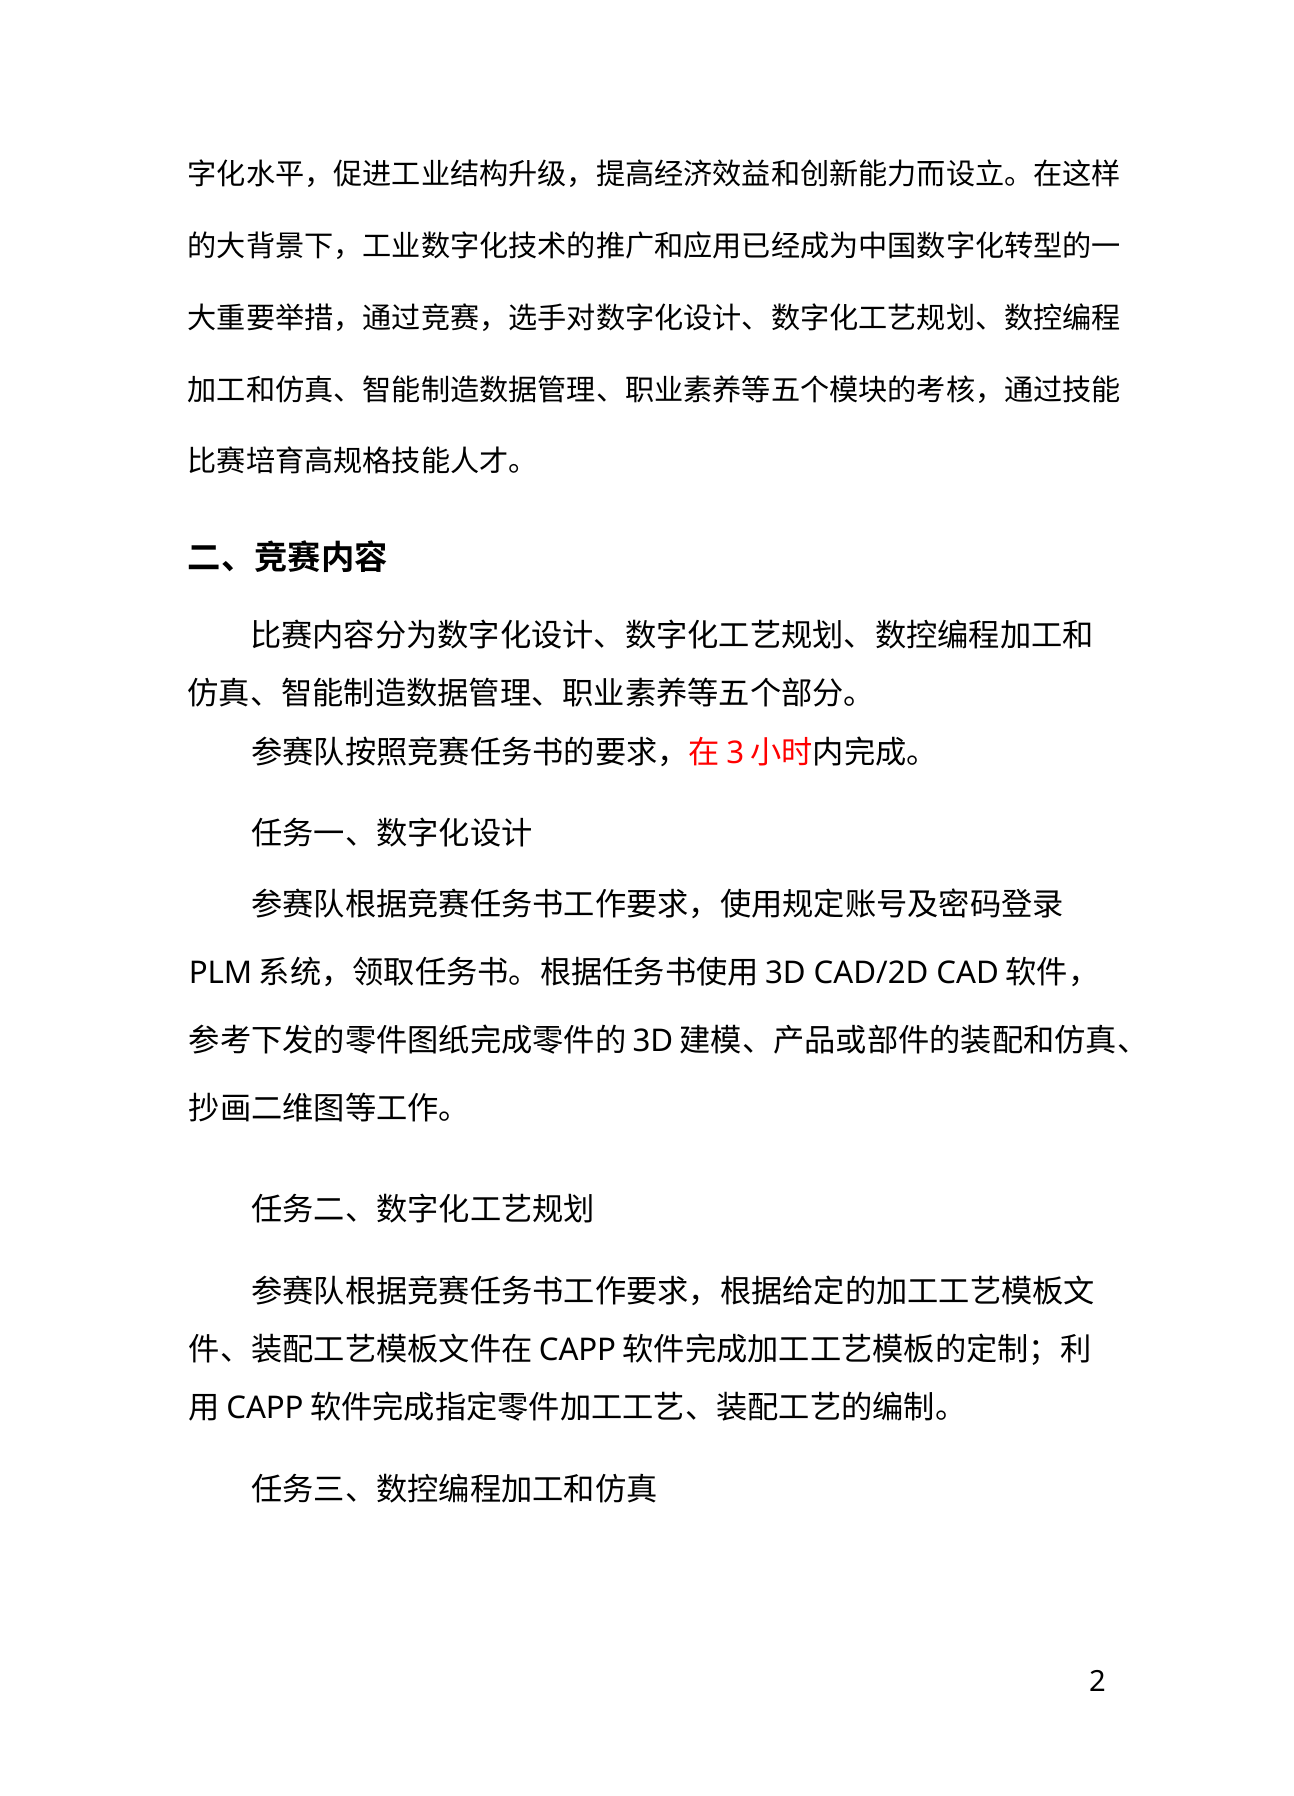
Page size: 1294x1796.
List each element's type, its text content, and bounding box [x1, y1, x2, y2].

text 比赛内容分为数字化设计、数字化工艺规划、数控编程加工和仿真、智能制造数据管理、职业素养等五个部分。 [187, 600, 1121, 716]
text 任务三、数控编程加工和仿真 [188, 1454, 1121, 1512]
subtitle 二、竞赛内容 [187, 531, 1121, 579]
text 参赛队按照竞赛任务书的要求，在3小时内完成。 [188, 716, 1121, 775]
text 参赛队根据竞赛任务书工作要求，使用规定账号及密码登录PLM系统，领取任务书。根据任务书使用3D CAD/2D CAD软件，参考下发的零件图纸完成零件的3D建模、产品或部件的装配和仿真、抄画二维图等工作。 [188, 879, 1121, 1128]
text 参赛队根据竞赛任务书工作要求，根据给定的加工工艺模板文件、装配工艺模板文件在CAPP软件完成加工工艺模板的定制；利用CAPP软件完成指定零件加工工艺、装配工艺的编制。 [188, 1256, 1121, 1431]
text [187, 151, 1121, 480]
text 任务一、数字化设计 [188, 798, 1121, 856]
text 任务二、数字化工艺规划 [188, 1174, 1121, 1232]
